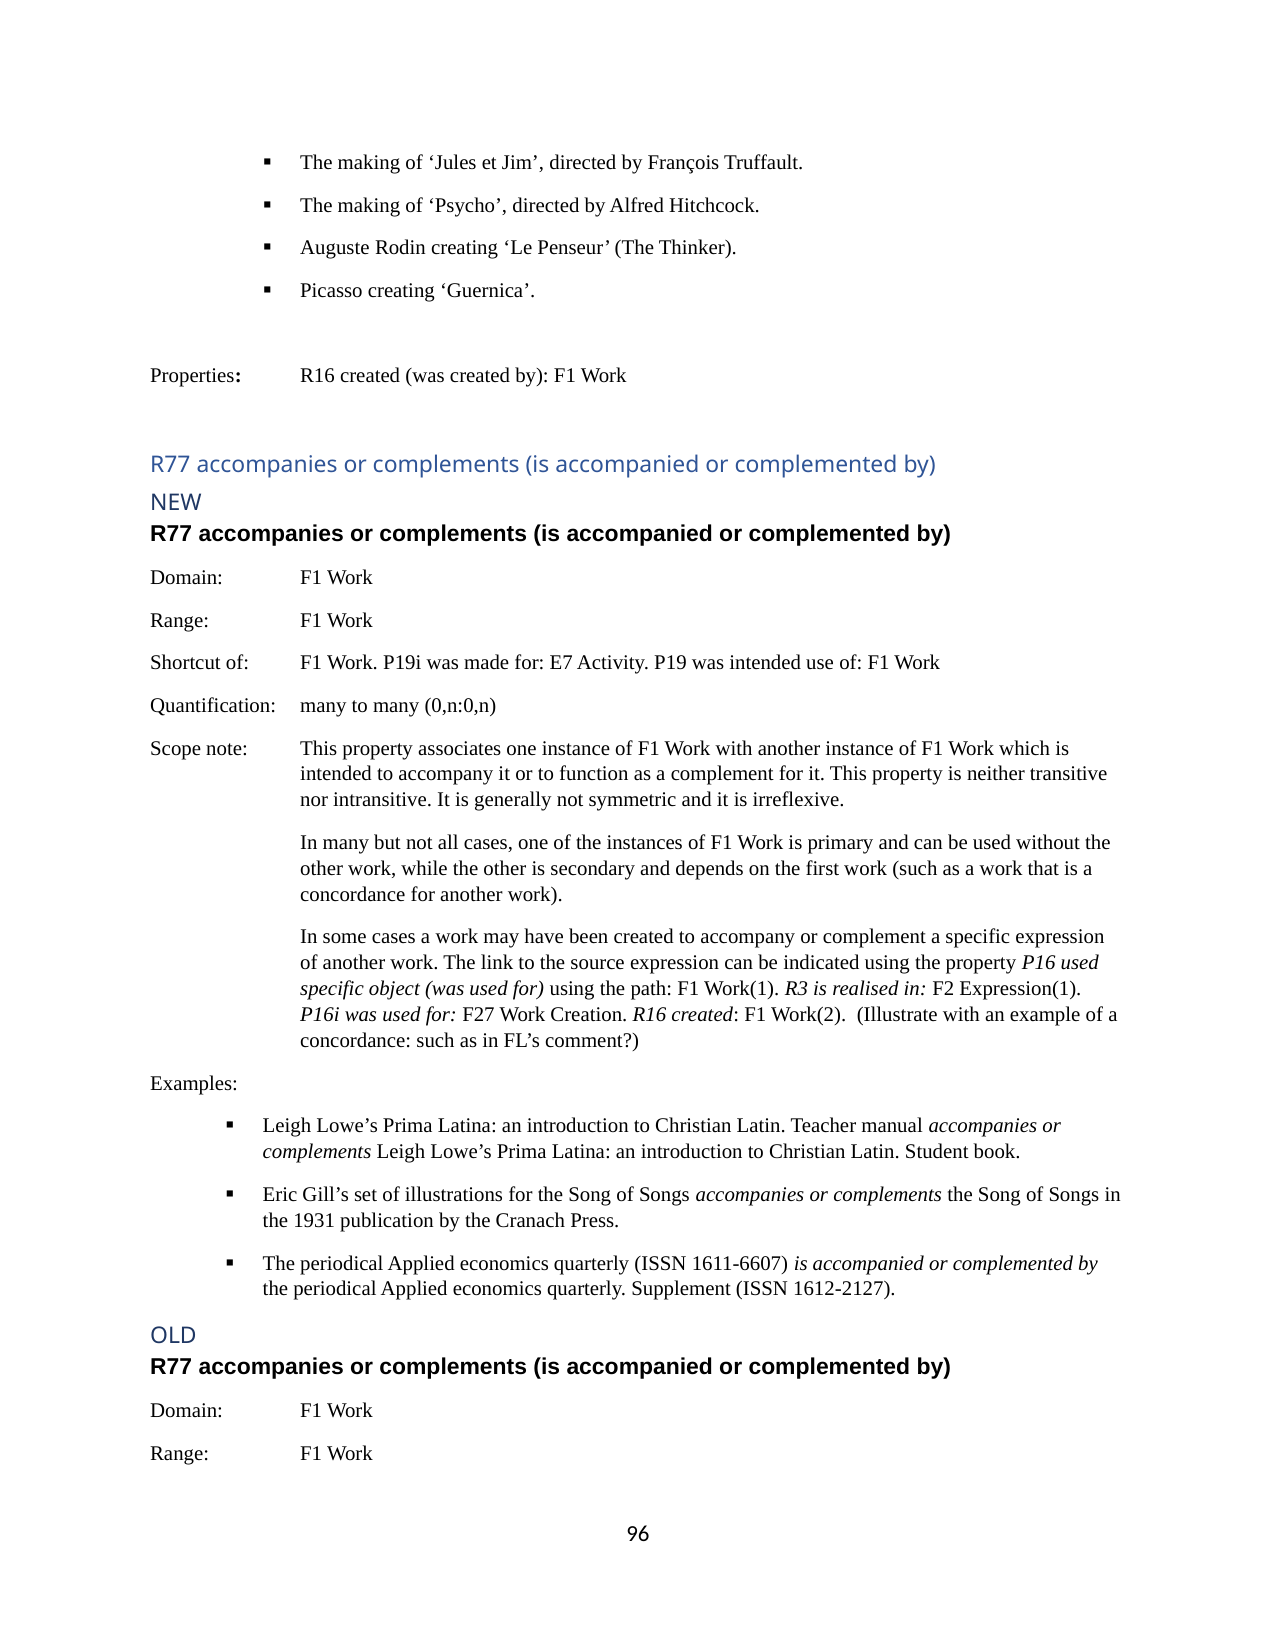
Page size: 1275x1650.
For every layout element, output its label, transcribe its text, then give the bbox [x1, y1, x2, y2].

list Auguste Rodin creating ‘Le Penseur’ (The Thinker). [262, 235, 1125, 259]
text In some cases a work may have been created to accompany or complement a specific expression of another work. The link to the source expression can be indicated using the property P16 used specific object (was used for) using the path: F1 Work(1). R3 is realised in: F2 Expression(1). P16i was used for: F27 Work Creation. R16 created: F1 Work(2). (Illustrate with an example of a concordance: such as in FL’s comment?) [300, 924, 1125, 1052]
list Eric Gill’s set of illustrations for the Song of Songs accompanies or complements the Song of Songs in the 1931 publication by the Cranach Press. [225, 1182, 1125, 1232]
text Domain: F1 Work [150, 565, 1125, 589]
text Quantification: many to many (0,n:0,n) [150, 693, 1125, 717]
text Domain: F1 Work [150, 1398, 1125, 1422]
text In many but not all cases, one of the instances of F1 Work is primary and can be used without the other work, while the other is secondary and depends on the first work (such as a work that is a concordance for another work). [300, 830, 1125, 906]
text Range: F1 Work [150, 1440, 1125, 1464]
list The making of ‘Psycho’, directed by Alfred Hitchcock. [262, 193, 1125, 217]
list The making of ‘Jules et Jim’, directed by François Truffault. [262, 150, 1125, 174]
list The periodical Applied economics quarterly (ISSN 1611-6607) is accompanied or complemented by the periodical Applied economics quarterly. Supplement (ISSN 1612-2127). [225, 1250, 1125, 1300]
subtitle OLD [150, 1319, 1125, 1350]
text Properties: R16 created (was created by): F1 Work [150, 363, 1125, 387]
text Range: F1 Work [150, 608, 1125, 632]
text R77 accompanies or complements (is accompanied or complemented by) [150, 1353, 1125, 1379]
text Scope note: This property associates one instance of F1 Work with another instance of F1 Work which is intended to accompany it or to function as a complement for it. This property is neither transitive nor intransitive. It is generally not symmetric and it is irreflexive. [150, 735, 1125, 811]
subtitle R77 accompanies or complements (is accompanied or complemented by) [150, 448, 1125, 479]
list Picasso creating ‘Guernica’. [262, 278, 1125, 302]
subtitle NEW [150, 486, 1125, 517]
text Shortcut of: F1 Work. P19i was made for: E7 Activity. P19 was intended use of: F1 Work [150, 650, 1125, 674]
text R77 accompanies or complements (is accompanied or complemented by) [150, 520, 1125, 546]
text Examples: [150, 1071, 1125, 1095]
